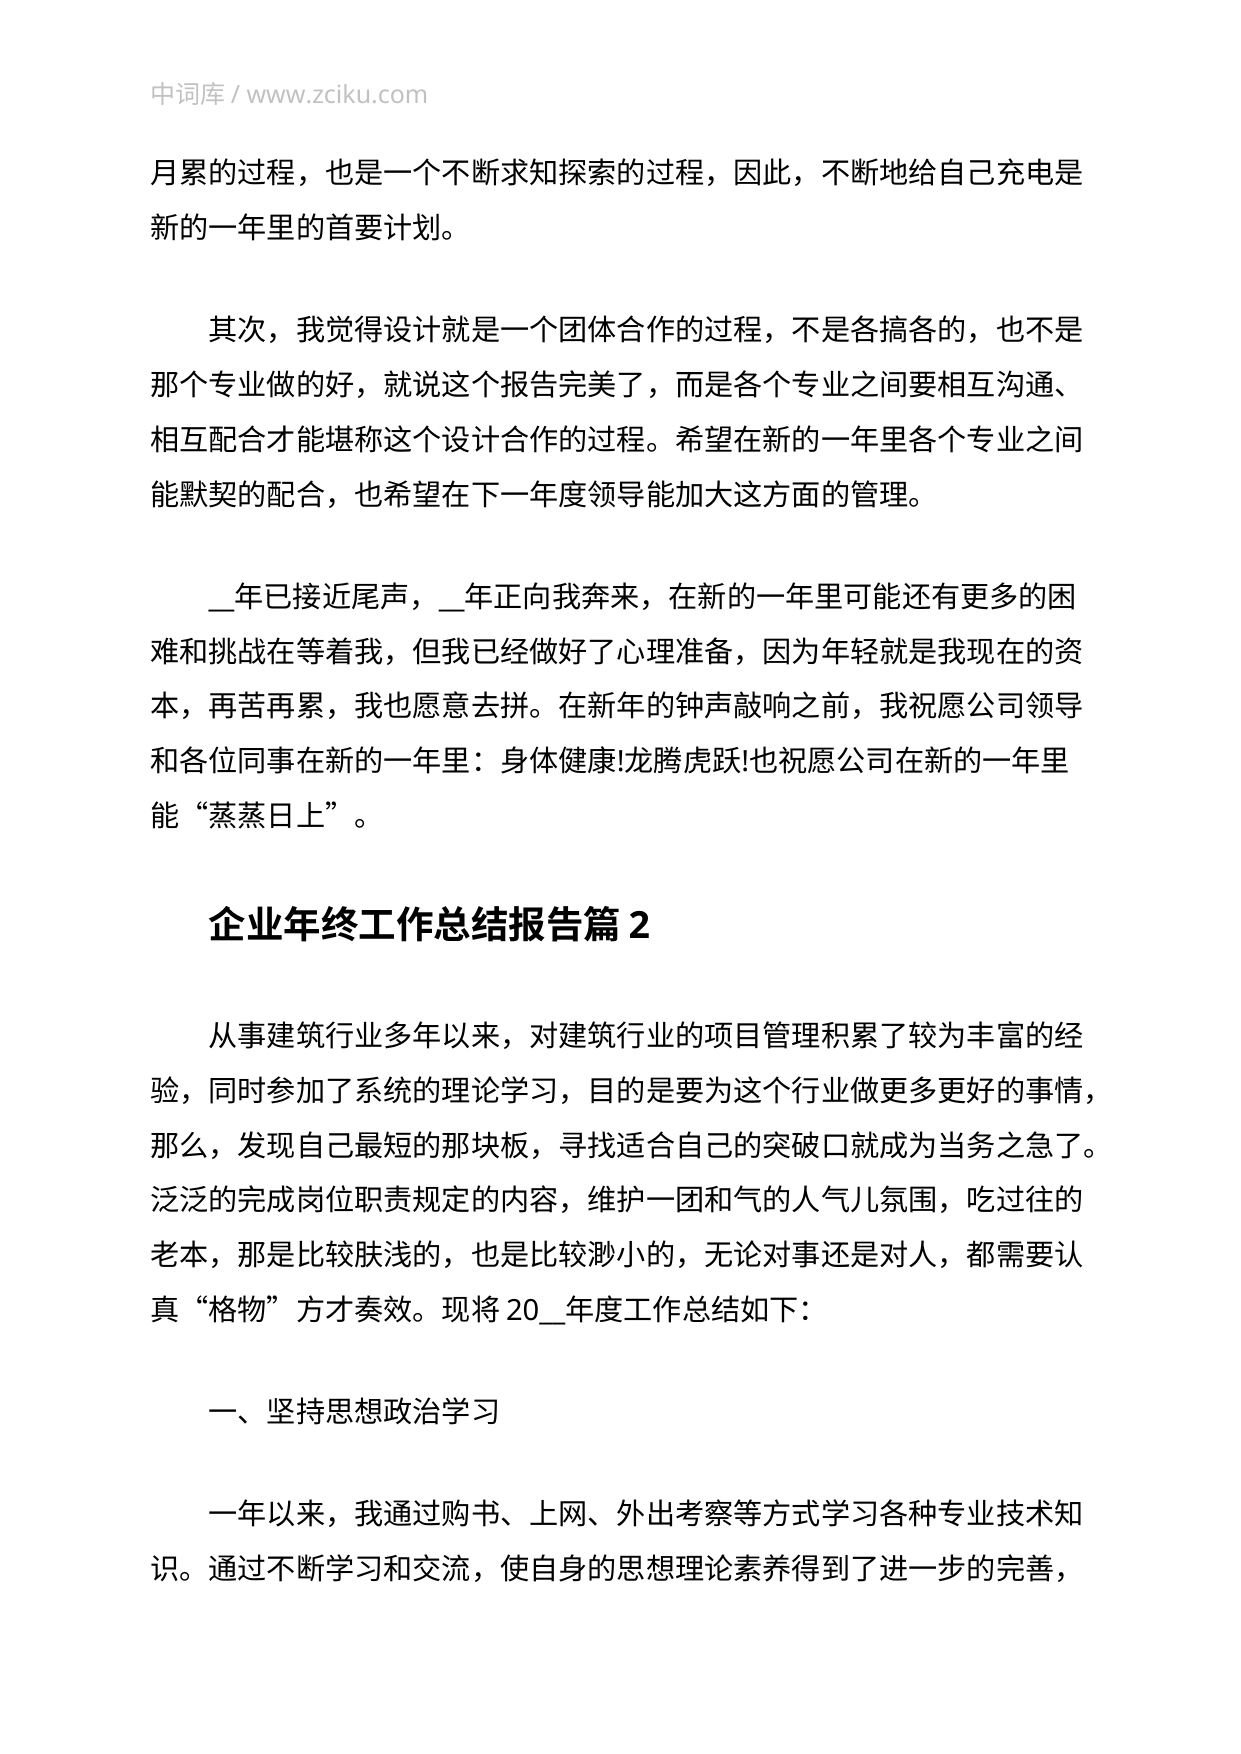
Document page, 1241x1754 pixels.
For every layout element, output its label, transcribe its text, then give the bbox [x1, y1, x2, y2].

text 一、坚持思想政治学习 [150, 1389, 1090, 1431]
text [150, 150, 1090, 247]
text 从事建筑行业多年以来，对建筑行业的项目管理积累了较为丰富的经验，同时参加了系统的理论学习，目的是要为这个行业做更多更好的事情，那么，发现自己最短的那块板，寻找适合自己的突破口就成为当务之急了。泛泛的完成岗位职责规定的内容，维护一团和气的人气儿氛围，吃过往的老本，那是比较肤浅的，也是比较渺小的，无论对事还是对人，都需要认真“格物”方才奏效。现将20__年度工作总结如下： [150, 1012, 1090, 1329]
text 企业年终工作总结报告篇2 [150, 895, 1090, 949]
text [150, 1491, 1090, 1588]
text __年已接近尾声，__年正向我奔来，在新的一年里可能还有更多的困难和挑战在等着我，但我已经做好了心理准备，因为年轻就是我现在的资本，再苦再累，我也愿意去拼。在新年的钟声敲响之前，我祝愿公司领导和各位同事在新的一年里：身体健康!龙腾虎跃!也祝愿公司在新的一年里能“蒸蒸日上”。 [150, 573, 1090, 835]
text 其次，我觉得设计就是一个团体合作的过程，不是各搞各的，也不是那个专业做的好，就说这个报告完美了，而是各个专业之间要相互沟通、相互配合才能堪称这个设计合作的过程。希望在新的一年里各个专业之间能默契的配合，也希望在下一年度领导能加大这方面的管理。 [150, 307, 1090, 514]
